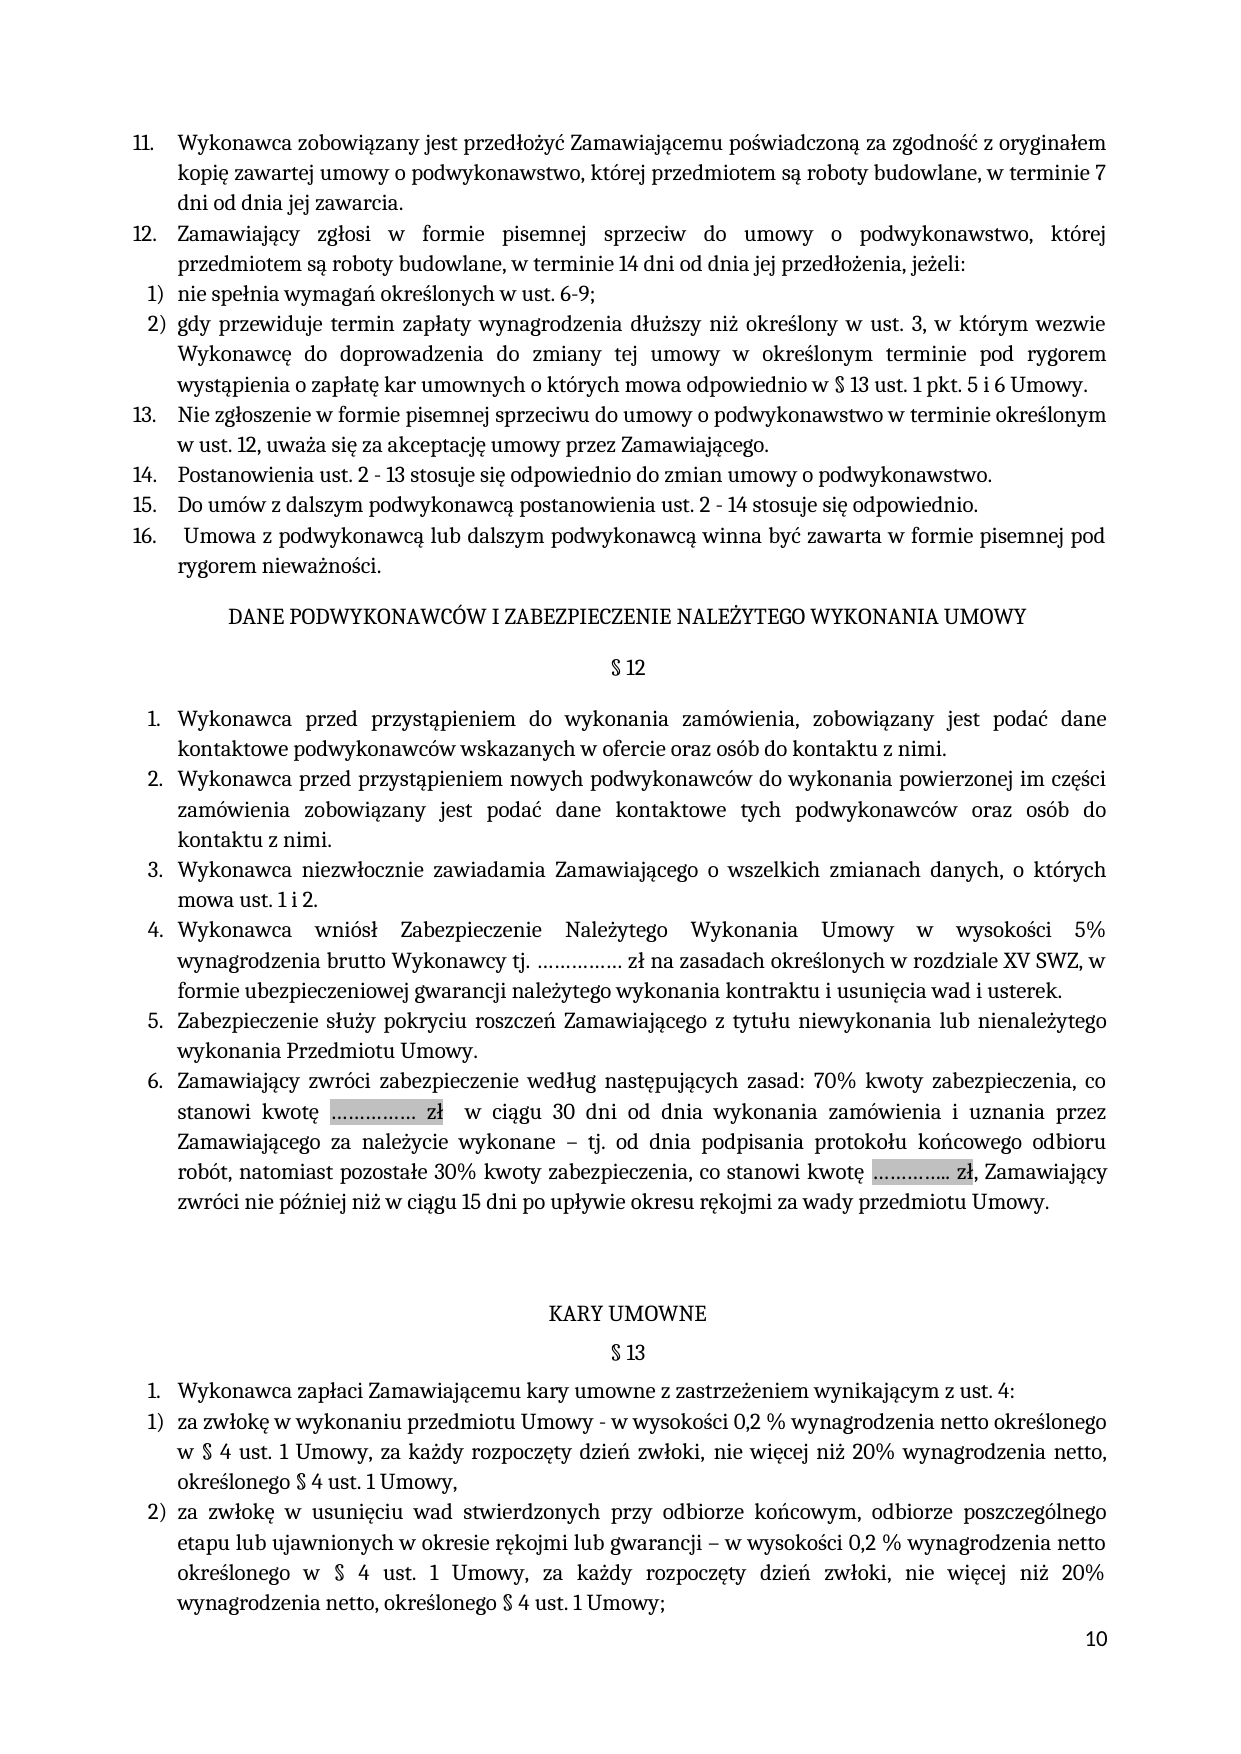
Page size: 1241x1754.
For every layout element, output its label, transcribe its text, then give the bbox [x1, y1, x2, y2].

list Wykonawca przed przystąpieniem nowych podwykonawców do wykonania powierzonej im części zamówienia zobowiązany jest podać dane kontaktowe tych podwykonawców oraz osób do kontaktu z nimi. [148, 766, 1107, 853]
text § 13 [148, 1339, 1107, 1366]
list Wykonawca niezwłocznie zawiadamia Zamawiającego o wszelkich zmianach danych, o których mowa ust. 1 i 2. [148, 857, 1107, 913]
list Wykonawca zapłaci Zamawiającemu kary umowne z zastrzeżeniem wynikającym z ust. 4: [148, 1378, 1107, 1405]
list Zabezpieczenie służy pokryciu roszczeń Zamawiającego z tytułu niewykonania lub nienależytego wykonania Przedmiotu Umowy. [148, 1008, 1107, 1064]
list Wykonawca przed przystąpieniem do wykonania zamówienia, zobowiązany jest podać dane kontaktowe podwykonawców wskazanych w ofercie oraz osób do kontaktu z nimi. [148, 706, 1107, 762]
list Umowa z podwykonawcą lub dalszym podwykonawcą winna być zawarta w formie pisemnej pod rygorem nieważności. [133, 522, 1107, 579]
list Wykonawca zobowiązany jest przedłożyć Zamawiającemu poświadczoną za zgodność z oryginałem kopię zawartej umowy o podwykonawstwo, której przedmiotem są roboty budowlane, w terminie 7 dni od dnia jej zawarcia. [133, 130, 1107, 217]
text § 12 [148, 655, 1107, 681]
list Zamawiający zgłosi w formie pisemnej sprzeciw do umowy o podwykonawstwo, której przedmiotem są roboty budowlane, w terminie 14 dni od dnia jej przedłożenia, jeżeli: [133, 220, 1107, 277]
list Postanowienia ust. 2 - 13 stosuje się odpowiednio do zmian umowy o podwykonawstwo. [133, 462, 1107, 488]
list Zamawiający zwróci zabezpieczenie według następujących zasad: 70% kwoty zabezpieczenia, co stanowi kwotę …………… zł w ciągu 30 dni od dnia wykonania zamówienia i uznania przez Zamawiającego za należycie wykonane – tj. od dnia podpisania protokołu końcowego odbioru robót, natomiast pozostałe 30% kwoty zabezpieczenia, co stanowi kwotę ………….. zł, Zamawiający zwróci nie później niż w ciągu 15 dni po upływie okresu rękojmi za wady przedmiotu Umowy. [148, 1068, 1107, 1216]
list za zwłokę w wykonaniu przedmiotu Umowy - w wysokości 0,2 % wynagrodzenia netto określonego w § 4 ust. 1 Umowy, za każdy rozpoczęty dzień zwłoki, nie więcej niż 20% wynagrodzenia netto, określonego § 4 ust. 1 Umowy, [148, 1408, 1107, 1495]
list Wykonawca wniósł Zabezpieczenie Należytego Wykonania Umowy w wysokości 5% wynagrodzenia brutto Wykonawcy tj. …………… zł na zasadach określonych w rozdziale XV SWZ, w formie ubezpieczeniowej gwarancji należytego wykonania kontraktu i usunięcia wad i usterek. [148, 917, 1107, 1004]
list Nie zgłoszenie w formie pisemnej sprzeciwu do umowy o podwykonawstwo w terminie określonym w ust. 12, uważa się za akceptację umowy przez Zamawiającego. [133, 402, 1107, 458]
list nie spełnia wymagań określonych w ust. 6-9; [148, 281, 1107, 307]
list Do umów z dalszym podwykonawcą postanowienia ust. 2 - 14 stosuje się odpowiednio. [133, 492, 1107, 519]
list gdy przewiduje termin zapłaty wynagrodzenia dłuższy niż określony w ust. 3, w którym wezwie Wykonawcę do doprowadzenia do zmiany tej umowy w określonym terminie pod rygorem wystąpienia o zapłatę kar umownych o których mowa odpowiednio w § 13 ust. 1 pkt. 5 i 6 Umowy. [148, 311, 1107, 398]
list za zwłokę w usunięciu wad stwierdzonych przy odbiorze końcowym, odbiorze poszczególnego etapu lub ujawnionych w okresie rękojmi lub gwarancji – w wysokości 0,2 % wynagrodzenia netto określonego w § 4 ust. 1 Umowy, za każdy rozpoczęty dzień zwłoki, nie więcej niż 20% wynagrodzenia netto, określonego § 4 ust. 1 Umowy; [148, 1499, 1107, 1616]
text DANE PODWYKONAWCÓW I ZABEZPIECZENIE NALEŻYTEGO WYKONANIA UMOWY [148, 604, 1107, 630]
text KARY UMOWNE [148, 1301, 1107, 1327]
